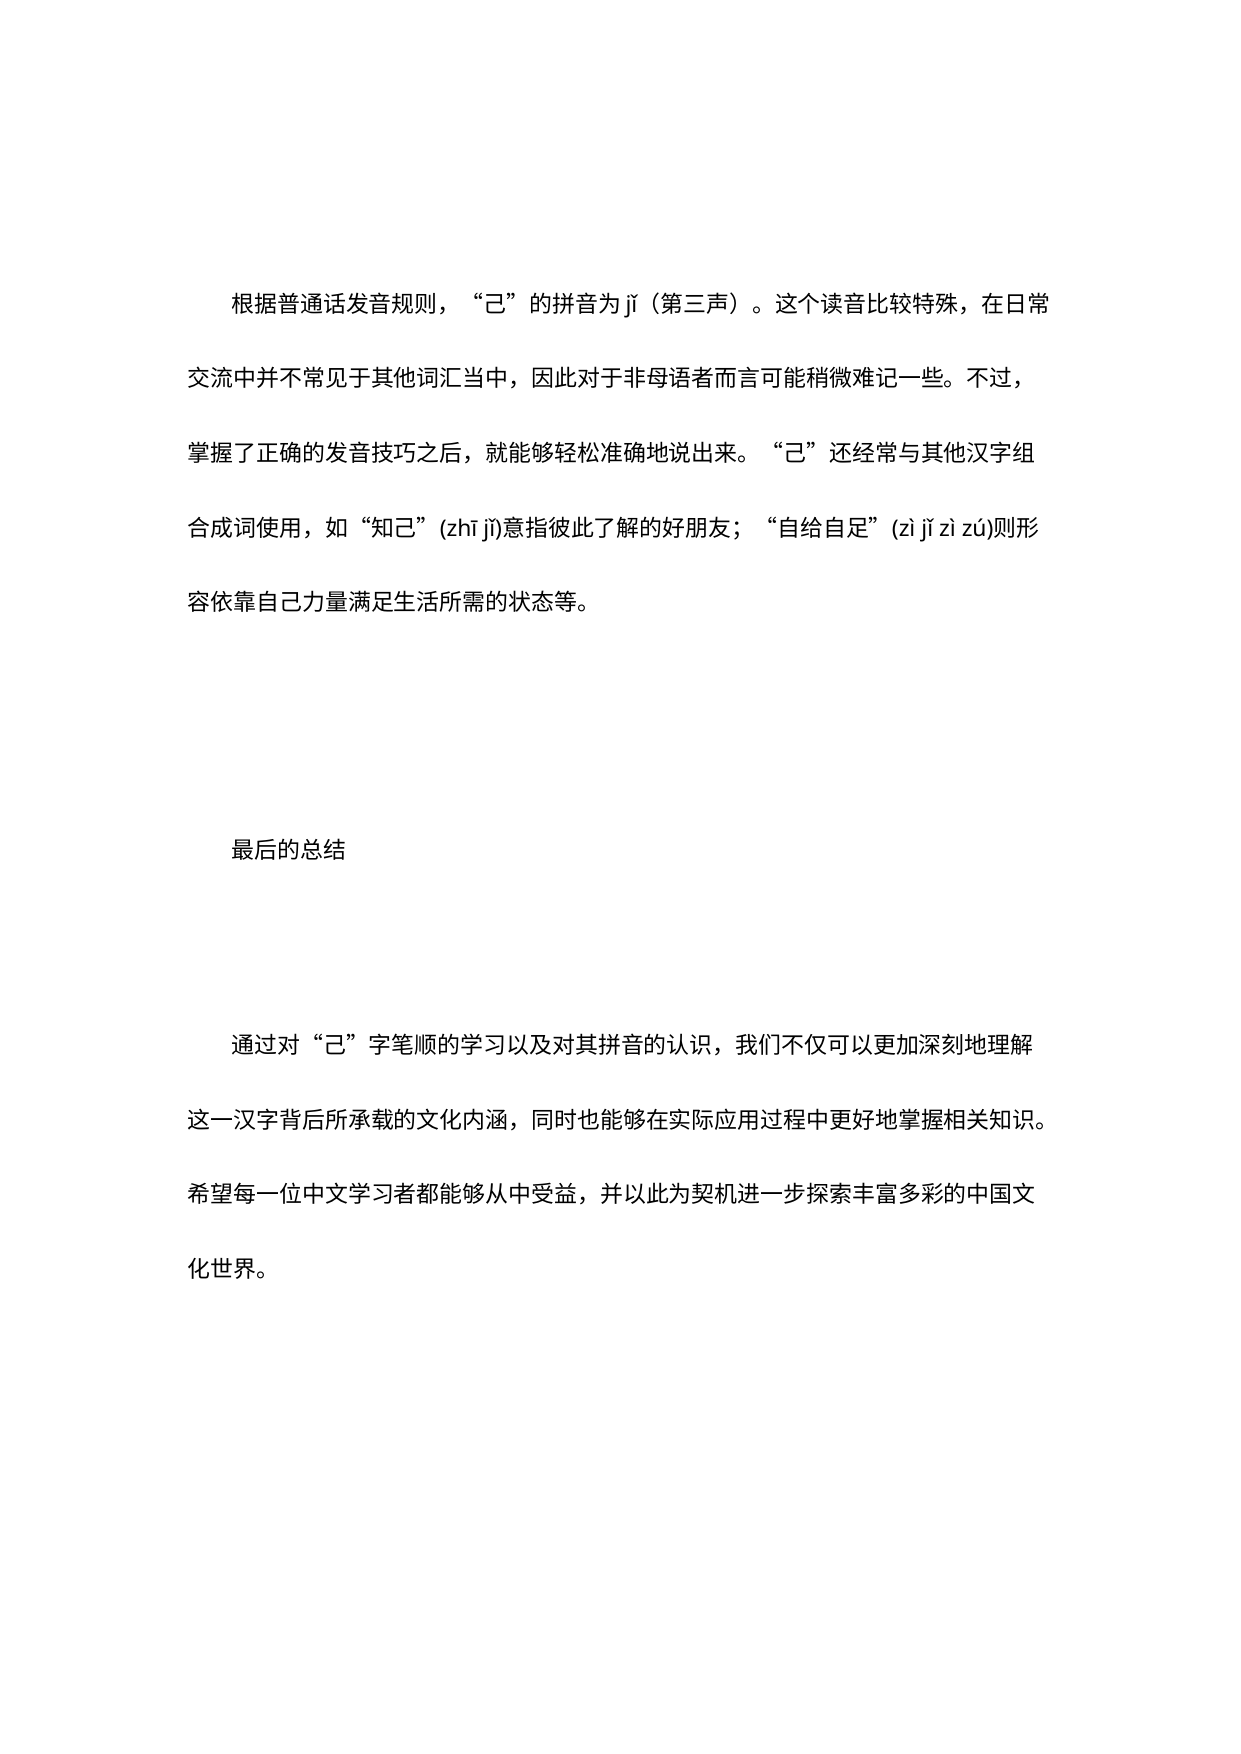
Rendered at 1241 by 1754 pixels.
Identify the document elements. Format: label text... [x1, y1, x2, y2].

text 根据普通话发音规则，“己”的拼音为jǐ（第三声）。这个读音比较特殊，在日常交流中并不常见于其他词汇当中，因此对于非母语者而言可能稍微难记一些。不过，掌握了正确的发音技巧之后，就能够轻松准确地说出来。“己”还经常与其他汉字组合成词使用，如“知己”(zhī jǐ)意指彼此了解的好朋友；“自给自足”(zì jǐ zì zú)则形容依靠自己力量满足生活所需的状态等。 [187, 270, 1053, 633]
text 通过对“己”字笔顺的学习以及对其拼音的认识，我们不仅可以更加深刻地理解这一汉字背后所承载的文化内涵，同时也能够在实际应用过程中更好地掌握相关知识。希望每一位中文学习者都能够从中受益，并以此为契机进一步探索丰富多彩的中国文化世界。 [187, 1011, 1053, 1300]
text 最后的总结 [187, 817, 1053, 882]
